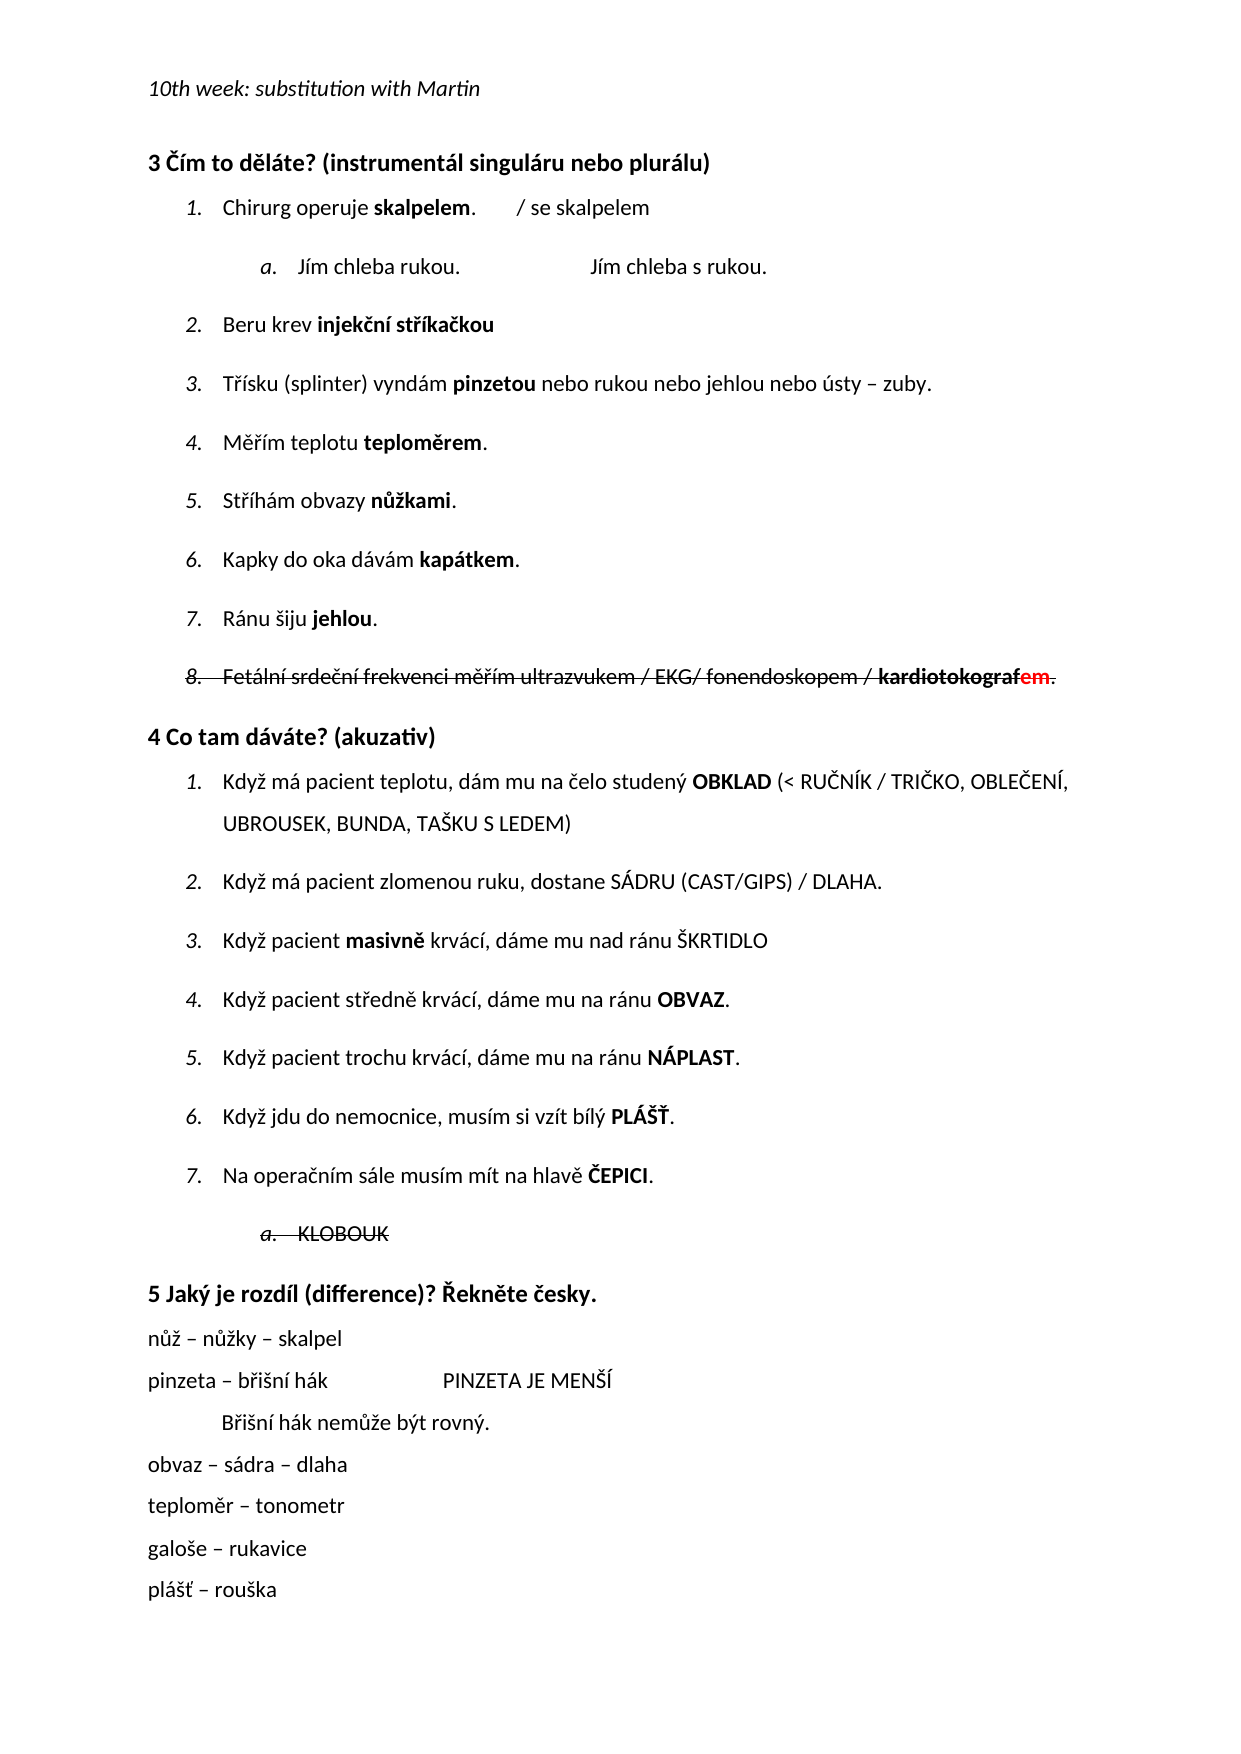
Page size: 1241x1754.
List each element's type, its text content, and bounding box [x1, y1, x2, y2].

list Kapky do oka dávám kapátkem. [185, 545, 1093, 573]
list KLOBOUK [260, 1219, 1093, 1247]
list Když pacient masivně krvácí, dáme mu nad ránu ŠKRTIDLO [185, 926, 1093, 954]
list Když jdu do nemocnice, musím si vzít bílý PLÁŠŤ. [185, 1102, 1093, 1130]
list Chirurg operuje skalpelem. / se skalpelem [185, 193, 1093, 221]
list Když pacient trochu krvácí, dáme mu na ránu NÁPLAST. [185, 1043, 1093, 1071]
list Na operačním sále musím mít na hlavě ČEPICI. [185, 1161, 1093, 1189]
list Beru krev injekční stříkačkou [185, 311, 1093, 339]
text teploměr – tonometr [148, 1492, 1093, 1520]
subtitle 4 Co tam dáváte? (akuzativ) [148, 721, 1093, 752]
list Měřím teplotu teploměrem. [185, 428, 1093, 456]
list Fetální srdeční frekvenci měřím ultrazvukem / EKG/ fonendoskopem / kardiotokografem. [185, 662, 1093, 691]
text nůž – nůžky – skalpel [148, 1324, 1093, 1352]
text galoše – rukavice [148, 1534, 1093, 1562]
text pinzeta – břišní hák PINZETA JE MENŠÍ [148, 1366, 1093, 1394]
list Stříhám obvazy nůžkami. [185, 487, 1093, 514]
list Když má pacient zlomenou ruku, dostane SÁDRU (CAST/GIPS) / DLAHA. [185, 867, 1093, 896]
text obvaz – sádra – dlaha [148, 1450, 1093, 1478]
list Když má pacient teplotu, dám mu na čelo studený OBKLAD (< RUČNÍK / TRIČKO, OBLEČENÍ, UBROUSEK, BUNDA, TAŠKU S LEDEM) [185, 767, 1093, 837]
list Ránu šiju jehlou. [185, 604, 1093, 632]
text plášť – rouška [148, 1576, 1093, 1604]
list Třísku (splinter) vyndám pinzetou nebo rukou nebo jehlou nebo ústy – zuby. [185, 369, 1093, 397]
list Jím chleba rukou. Jím chleba s rukou. [260, 252, 1093, 280]
subtitle 5 Jaký je rozdíl (difference)? Řekněte česky. [148, 1278, 1093, 1308]
list Když pacient středně krvácí, dáme mu na ránu OBVAZ. [185, 985, 1093, 1013]
text Břišní hák nemůže být rovný. [148, 1408, 1093, 1436]
subtitle 3 Čím to děláte? (instrumentál singuláru nebo plurálu) [148, 148, 1093, 178]
